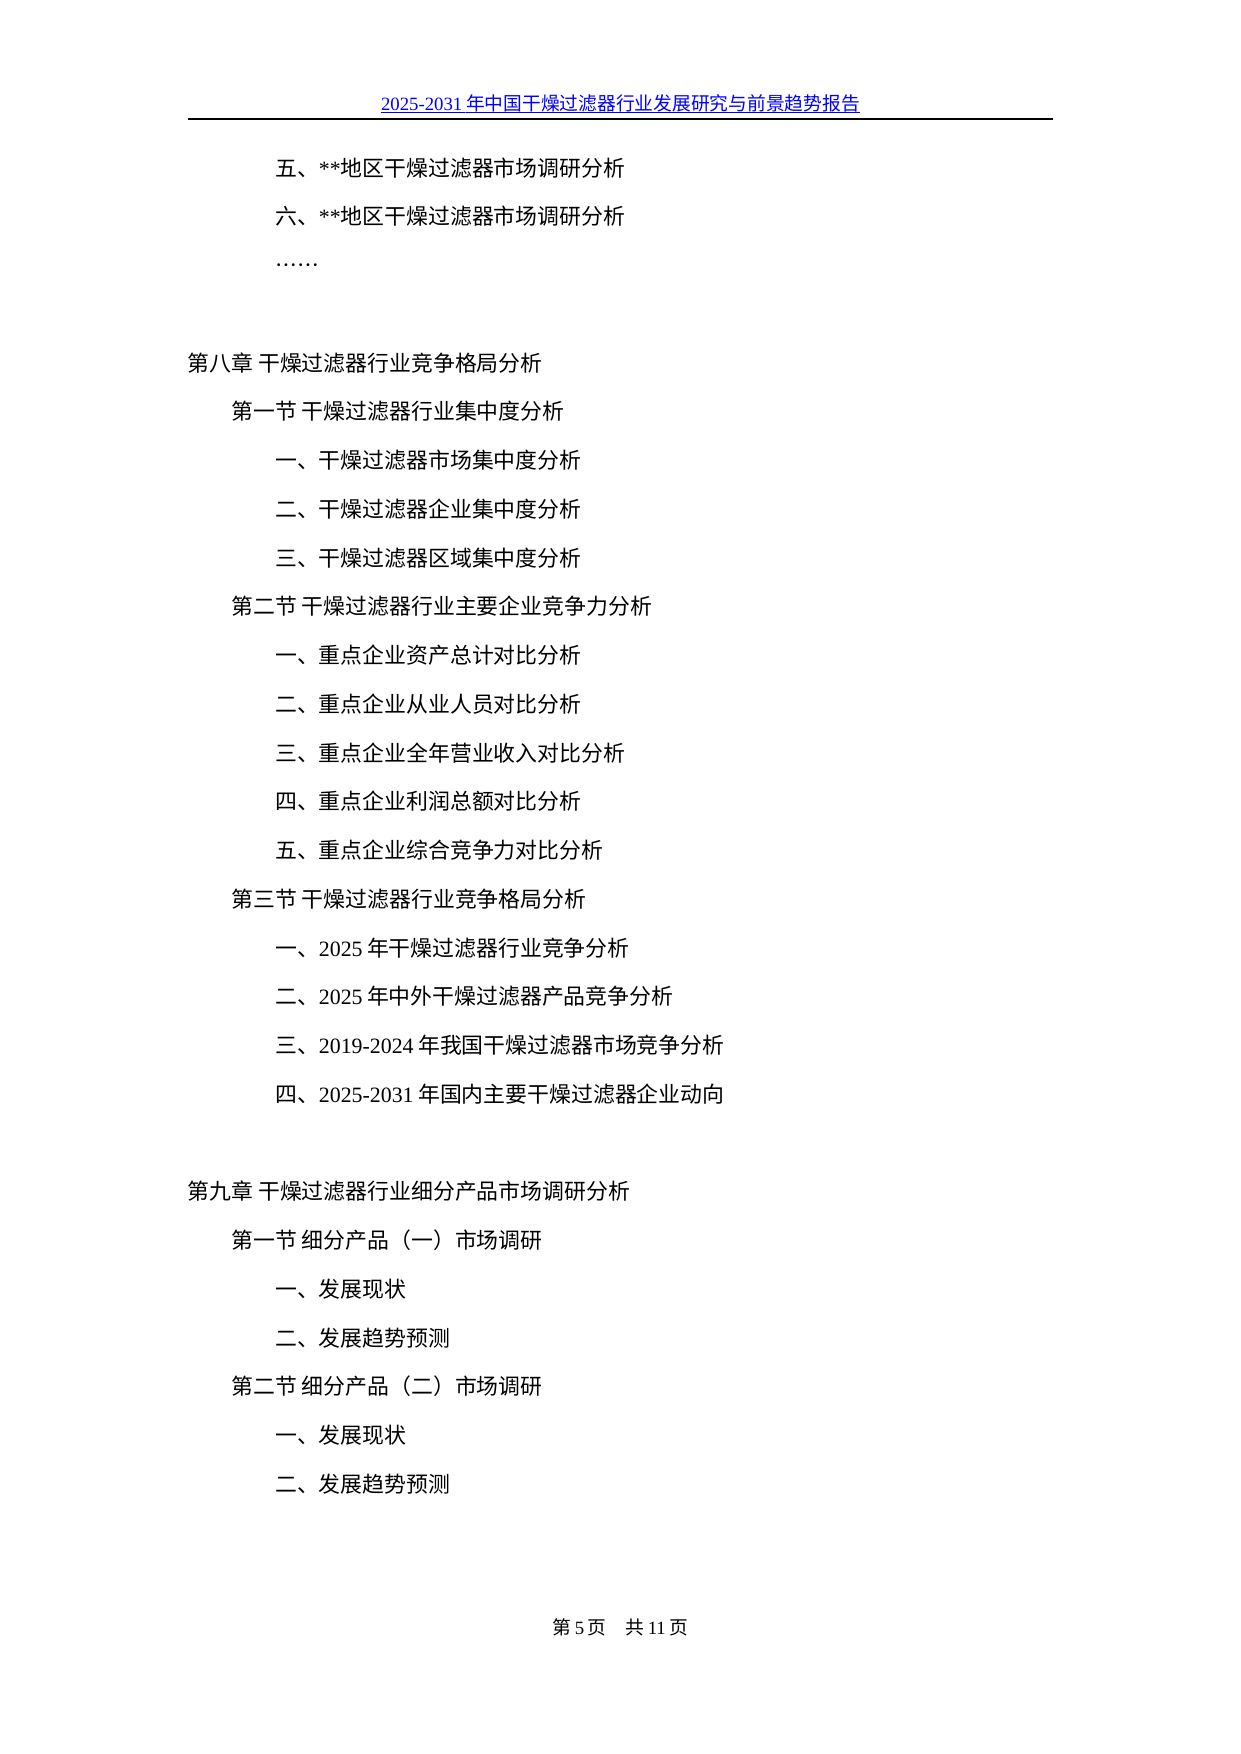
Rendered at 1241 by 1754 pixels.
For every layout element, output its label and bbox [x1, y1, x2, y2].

text [187, 150, 1053, 1499]
